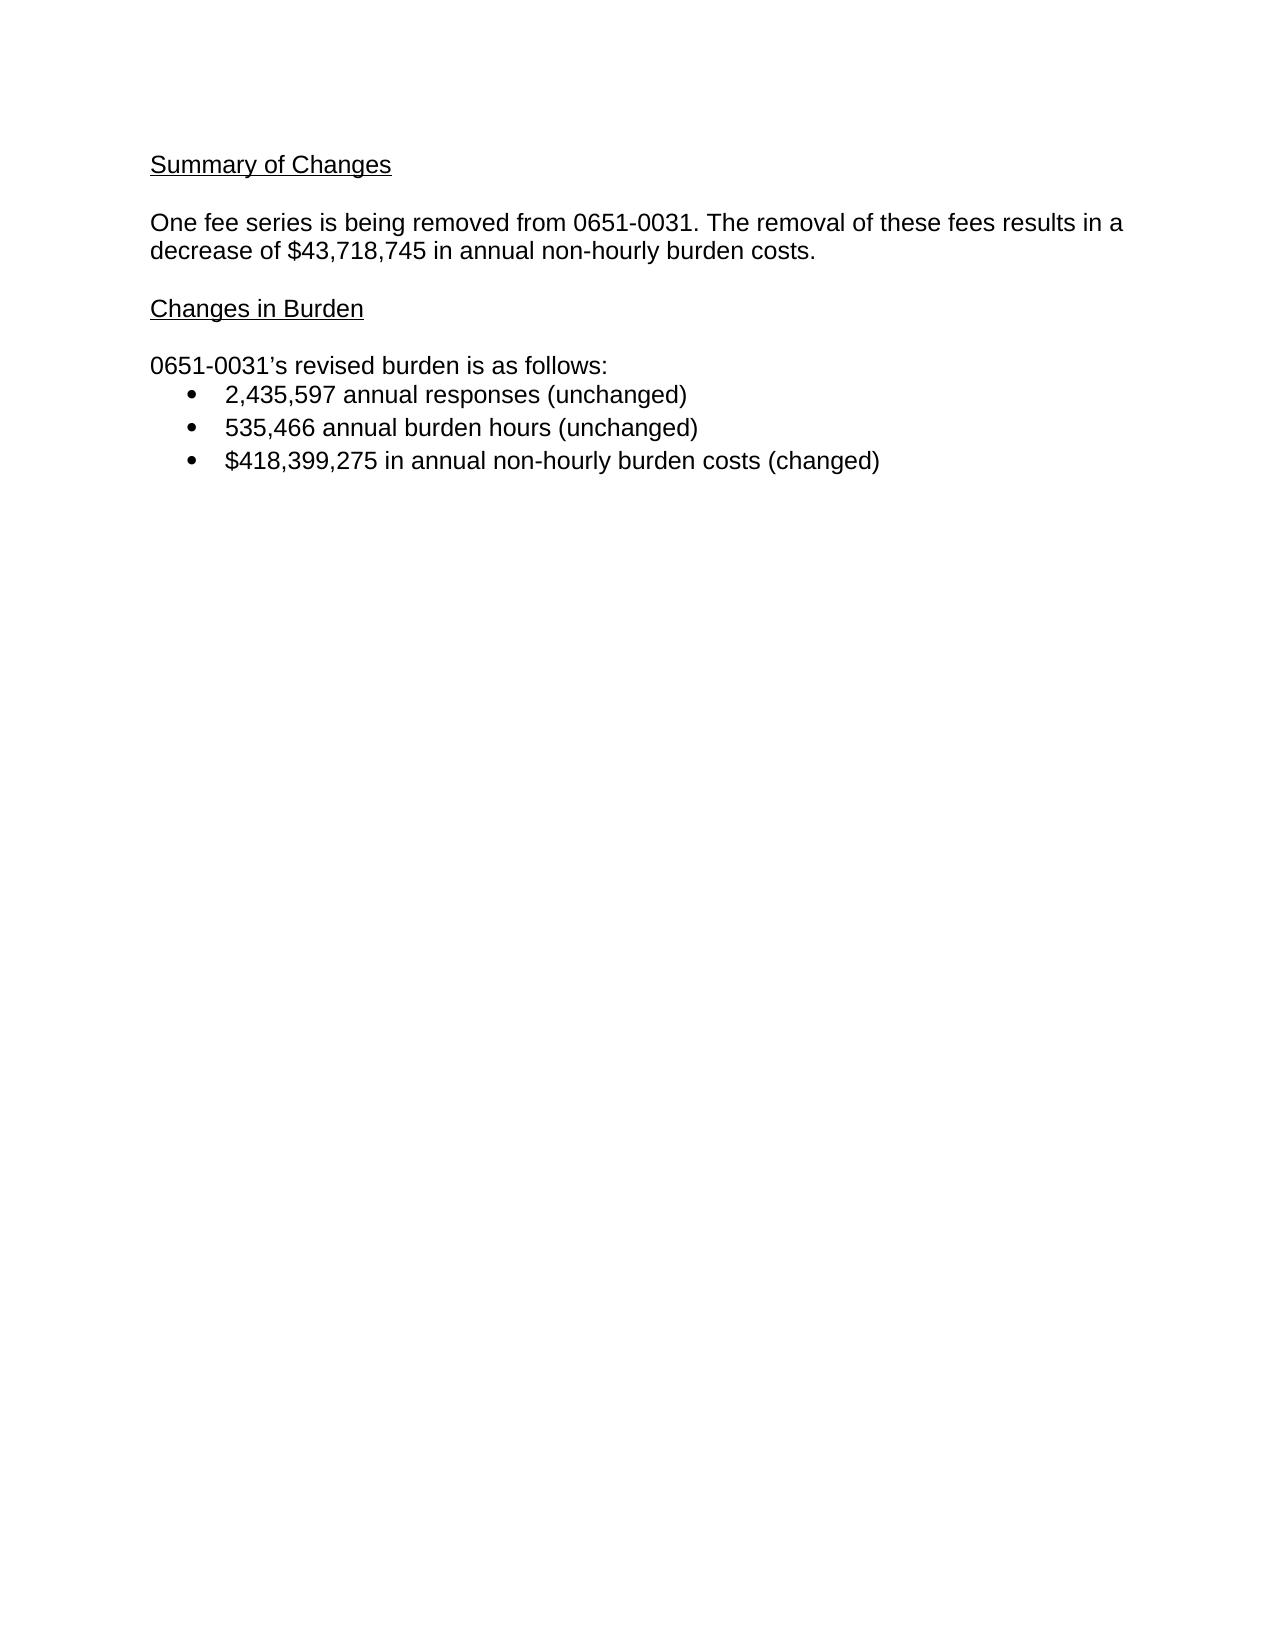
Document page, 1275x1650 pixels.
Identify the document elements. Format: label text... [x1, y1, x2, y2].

list $418,399,275 in annual non-hourly burden costs (changed) [187, 446, 1125, 475]
text One fee series is being removed from 0651-0031. The removal of these fees results in a decrease of $43,718,745 in annual non-hourly burden costs. [150, 207, 1125, 265]
text 0651-0031’s revised burden is as follows: [150, 351, 1125, 380]
list 535,466 annual burden hours (unchanged) [187, 413, 1125, 442]
list 2,435,597 annual responses (unchanged) [187, 380, 1125, 409]
text Summary of Changes [150, 150, 1125, 179]
text Changes in Burden [150, 294, 1125, 322]
